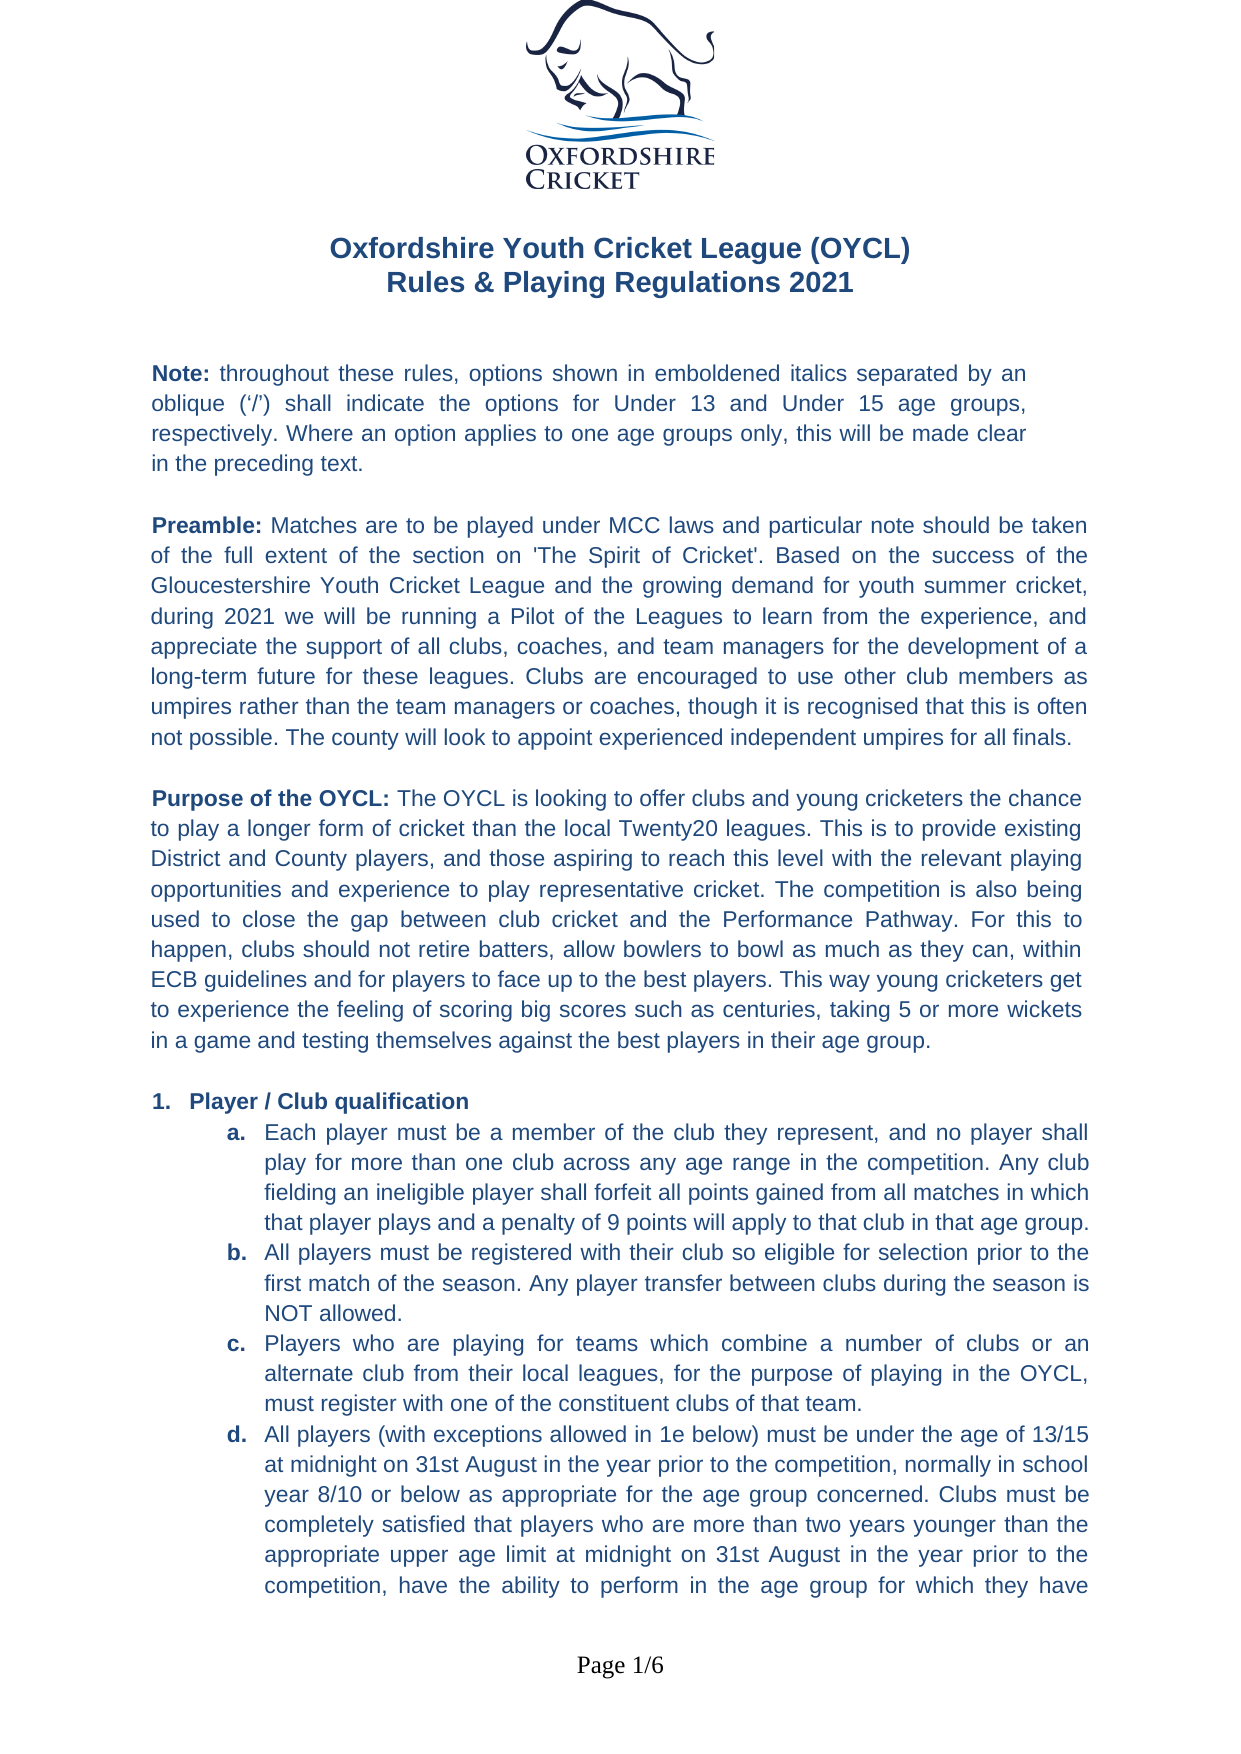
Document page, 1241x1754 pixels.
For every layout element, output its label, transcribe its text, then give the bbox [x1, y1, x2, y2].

text Purpose of the OYCL: The OYCL is looking to offer clubs and young cricketers the chance to play a longer form of cricket than the local Twenty20 leagues. This is to provide existing District and County players, and those aspiring to reach this level with the relevant playing opportunities and experience to play representative cricket. The competition is also being used to close the gap between club cricket and the Performance Pathway. For this to happen, clubs should not retire batters, allow bowlers to bowl as much as they can, within ECB guidelines and for players to face up to the best players. This way young cricketers get to experience the feeling of scoring big scores such as centuries, taking 5 or more wickets in a game and testing themselves against the best players in their age group. [150, 785, 1083, 1053]
text Note: throughout these rules, options shown in emboldened italics separated by an oblique (‘/’) shall indicate the options for Under 13 and Under 15 age groups, respectively. Where an option applies to one age groups only, this will be made clear in the preceding text. [151, 360, 1027, 477]
title Rules & Playing Regulations 2021 [150, 265, 1090, 298]
list Each player must be a member of the club they represent, and no player shall play for more than one club across any age range in the competition. Any club fielding an ineligible player shall forfeit all points gained from all matches in which that player plays and a penalty of 9 points will apply to that club in that age group. [227, 1118, 1090, 1235]
text Preamble: Matches are to be played under MCC laws and particular note should be taken of the full extent of the section on 'The Spirit of Cricket'. Based on the success of the Gloucestershire Youth Cricket League and the growing demand for youth summer cricket, during 2021 we will be running a Pilot of the Leagues to learn from the experience, and appreciate the support of all clubs, coaches, and team managers for the development of a long-term future for these leagues. Clubs are encouraged to use other club members as umpires rather than the team managers or coaches, though it is recognised that this is often not possible. The county will look to appoint experienced independent umpires for all finals. [150, 512, 1088, 750]
list Player / Club qualification [152, 1088, 1090, 1114]
title Oxfordshire Youth Cricket League (OYCL) [150, 231, 1090, 265]
list All players must be registered with their club so eligible for selection prior to the first match of the season. Any player transfer between clubs during the season is NOT allowed. [227, 1239, 1090, 1326]
picture [526, 0, 715, 189]
list Players who are playing for teams which combine a number of clubs or an alternate club from their local leagues, for the purpose of playing in the OYCL, must register with one of the constituent clubs of that team. [227, 1330, 1090, 1417]
